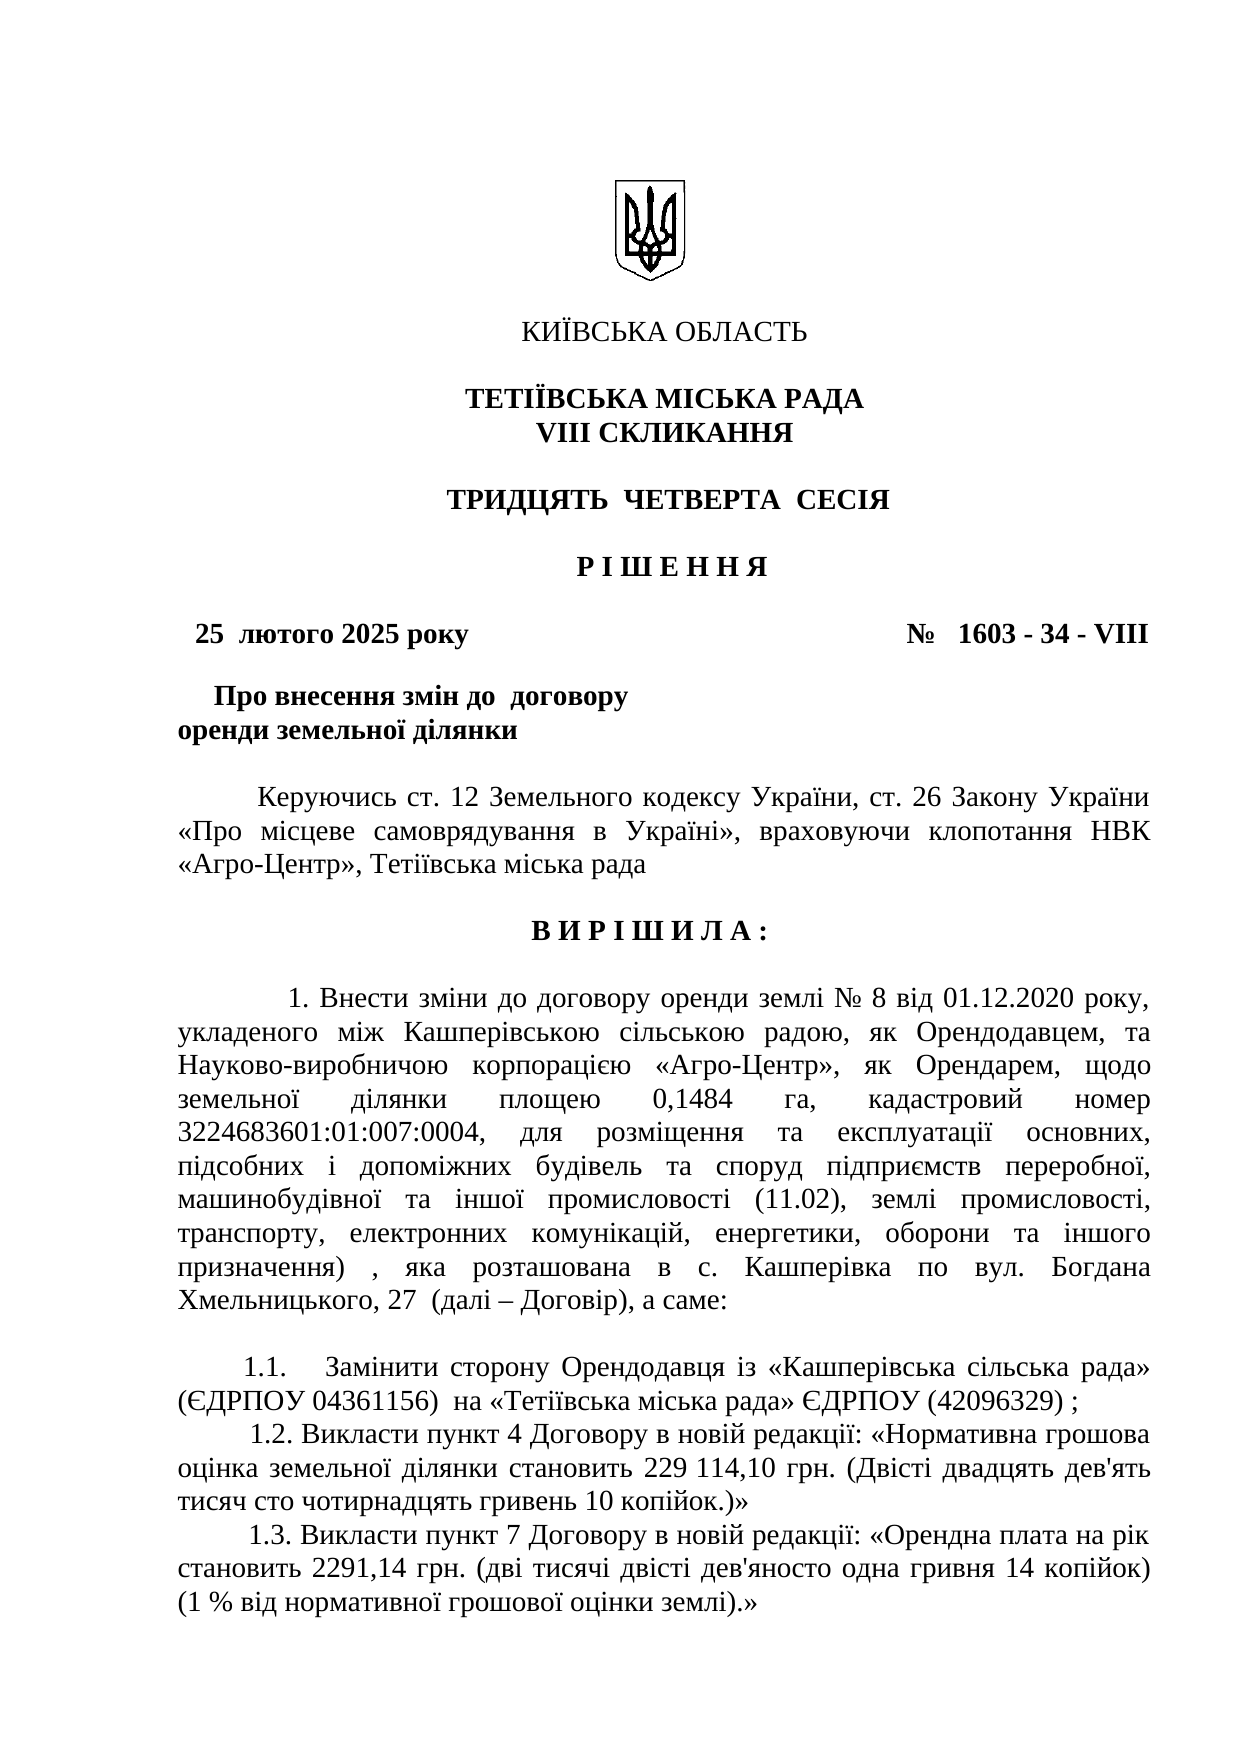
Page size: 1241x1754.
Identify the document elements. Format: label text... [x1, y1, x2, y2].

text 1.3. Викласти пункт 7 Договору в новій редакції: «Орендна плата на рік становить 2291,14 грн. (дві тисячі двісті дев'яносто одна гривня 14 копійок) (1 % від нормативної грошової оцінки землі).» [177, 1517, 1152, 1618]
text 1.2. Викласти пункт 4 Договору в новій редакції: «Нормативна грошова оцінка земельної ділянки становить 229 114,10 грн. (Двісті двадцять дев'ять тисяч сто чотирнадцять гривень 10 копійок.)» [177, 1416, 1152, 1517]
list Замінити сторону Орендодавця із «Кашперівська сільська рада» (ЄДРПОУ 04361156) на «Тетіївська міська рада» ЄДРПОУ (42096329) ; [177, 1349, 1152, 1416]
text КИЇВСЬКА ОБЛАСТЬ [177, 314, 1152, 348]
text ТРИДЦЯТЬ ЧЕТВЕРТА СЕСІЯ [177, 482, 1152, 516]
text VІІІ СКЛИКАННЯ [177, 415, 1152, 448]
text В И Р І Ш И Л А : [148, 913, 1152, 947]
text ТЕТІЇВСЬКА МІСЬКА РАДА [177, 381, 1152, 415]
text 1. Внести зміни до договору оренди землі № 8 від 01.12.2020 року, укладеного між Кашперівською сільською радою, як Орендодавцем, та Науково-виробничою корпорацією «Агро-Центр», як Орендарем, щодо земельної ділянки площею 0,1484 га, кадастровий номер 3224683601:01:007:0004, для розміщення та експлуатації основних, підсобних і допоміжних будівель та споруд підприємств переробної, машинобудівної та іншої промисловості (11.02), землі промисловості, транспорту, електронних комунікацій, енергетики, оборони та іншого призначення) , яка розташована в с. Кашперівка по вул. Богдана Хмельницького, 27 (далі – Договір), а саме: [148, 980, 1152, 1316]
text 25 лютого 2025 року № 1603 - 34 - VIIІ [177, 616, 1152, 678]
text Про внесення змін до договору [177, 678, 1152, 712]
text Р І Ш Е Н Н Я [177, 549, 1152, 583]
text оренди земельної ділянки [177, 712, 1152, 746]
text Керуючись ст. 12 Земельного кодексу України, ст. 26 Закону України «Про місцеве самоврядування в Україні», враховуючи клопотання НВК «Агро-Центр», Тетіївська міська рада [177, 779, 1152, 880]
picture [614, 179, 686, 281]
